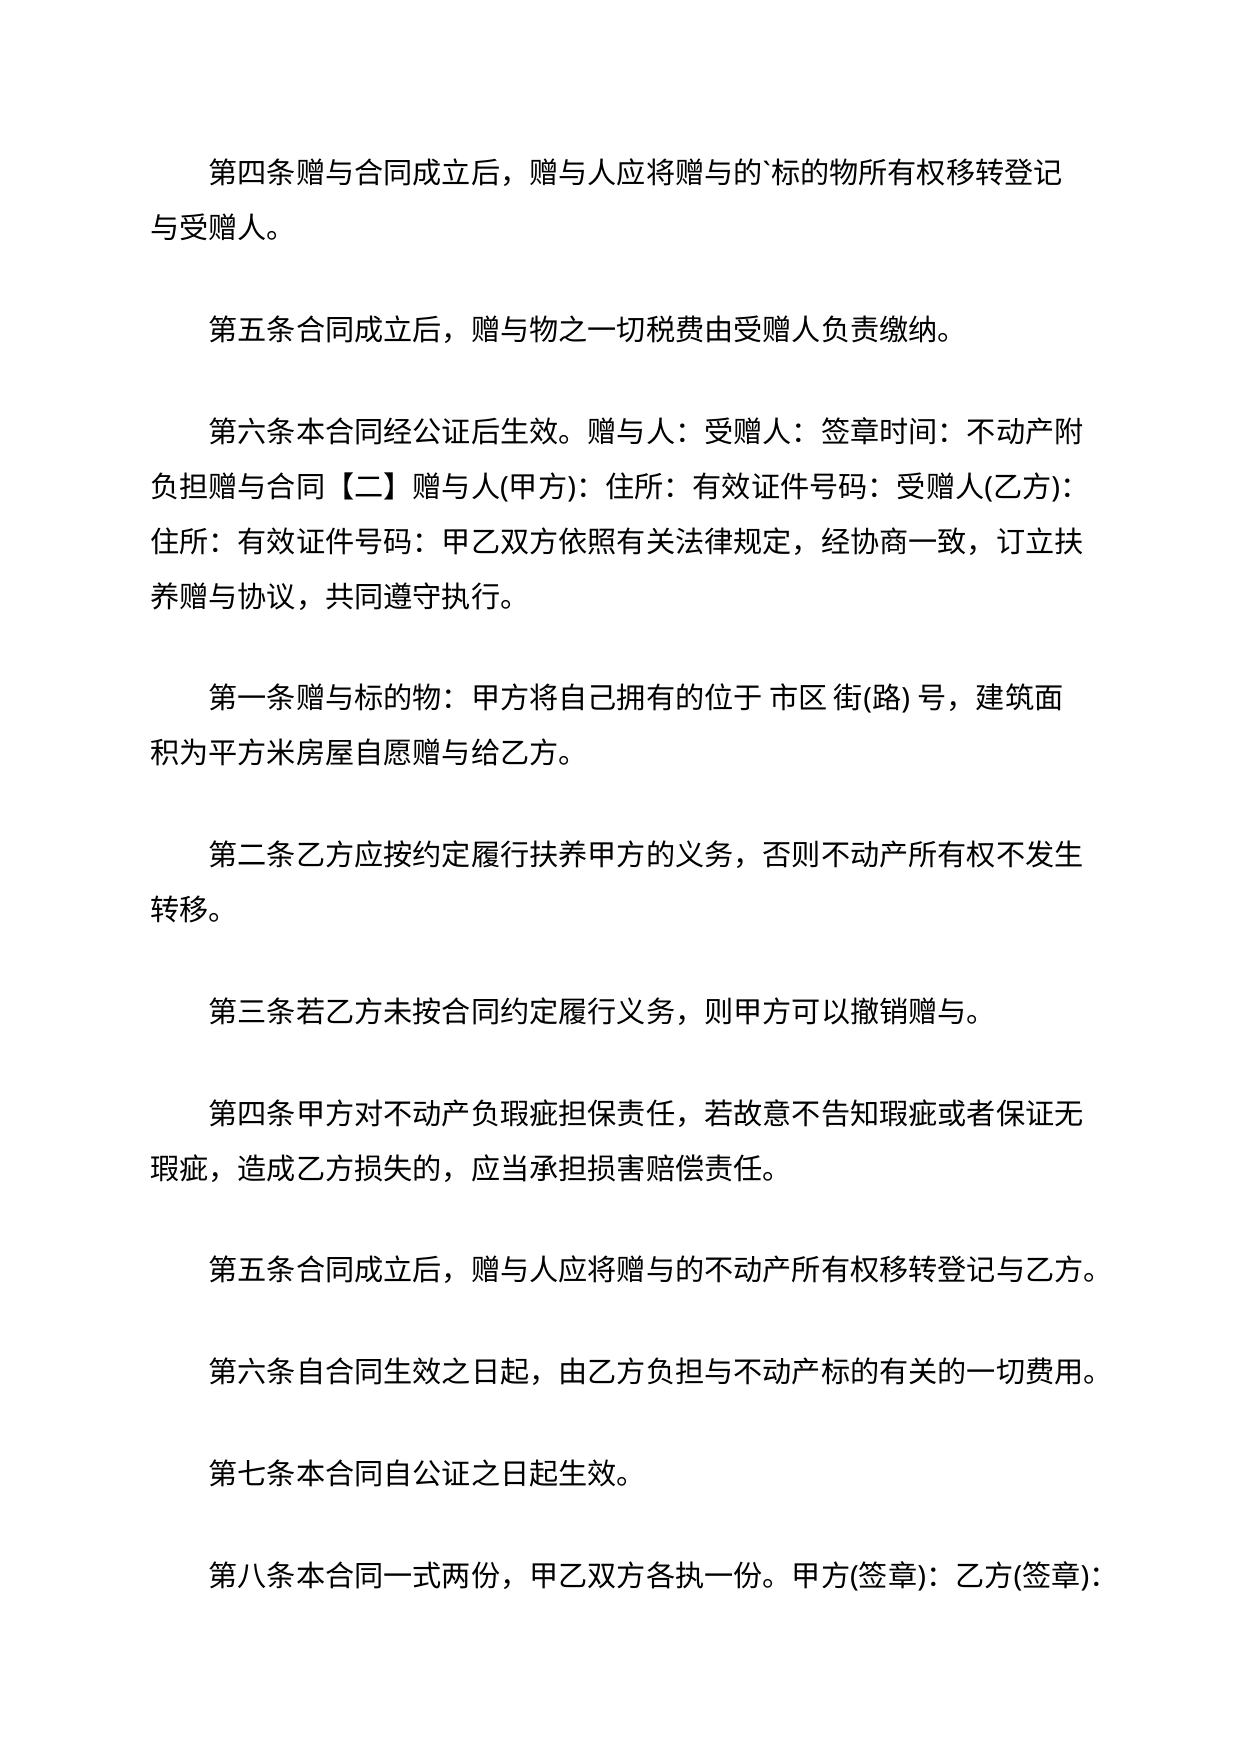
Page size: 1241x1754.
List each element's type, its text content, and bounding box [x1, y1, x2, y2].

text 第二条乙方应按约定履行扶养甲方的义务，否则不动产所有权不发生转移。 [150, 832, 1090, 929]
text 第四条赠与合同成立后，赠与人应将赠与的`标的物所有权移转登记与受赠人。 [150, 150, 1090, 247]
text 第五条合同成立后，赠与人应将赠与的不动产所有权移转登记与乙方。 [150, 1247, 1090, 1289]
text 第五条合同成立后，赠与物之一切税费由受赠人负责缴纳。 [150, 307, 1090, 349]
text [150, 1552, 1090, 1595]
text 第七条本合同自公证之日起生效。 [150, 1451, 1090, 1493]
text 第一条赠与标的物：甲方将自己拥有的位于 市区 街(路) 号，建筑面积为平方米房屋自愿赠与给乙方。 [150, 675, 1090, 772]
text 第六条本合同经公证后生效。赠与人：受赠人：签章时间：不动产附负担赠与合同【二】赠与人(甲方)：住所：有效证件号码：受赠人(乙方)：住所：有效证件号码：甲乙双方依照有关法律规定，经协商一致，订立扶养赠与协议，共同遵守执行。 [150, 408, 1090, 616]
text 第四条甲方对不动产负瑕疵担保责任，若故意不告知瑕疵或者保证无瑕疵，造成乙方损失的，应当承担损害赔偿责任。 [150, 1090, 1090, 1187]
text 第六条自合同生效之日起，由乙方负担与不动产标的有关的一切费用。 [150, 1349, 1090, 1391]
text 第三条若乙方未按合同约定履行义务，则甲方可以撤销赠与。 [150, 988, 1090, 1031]
